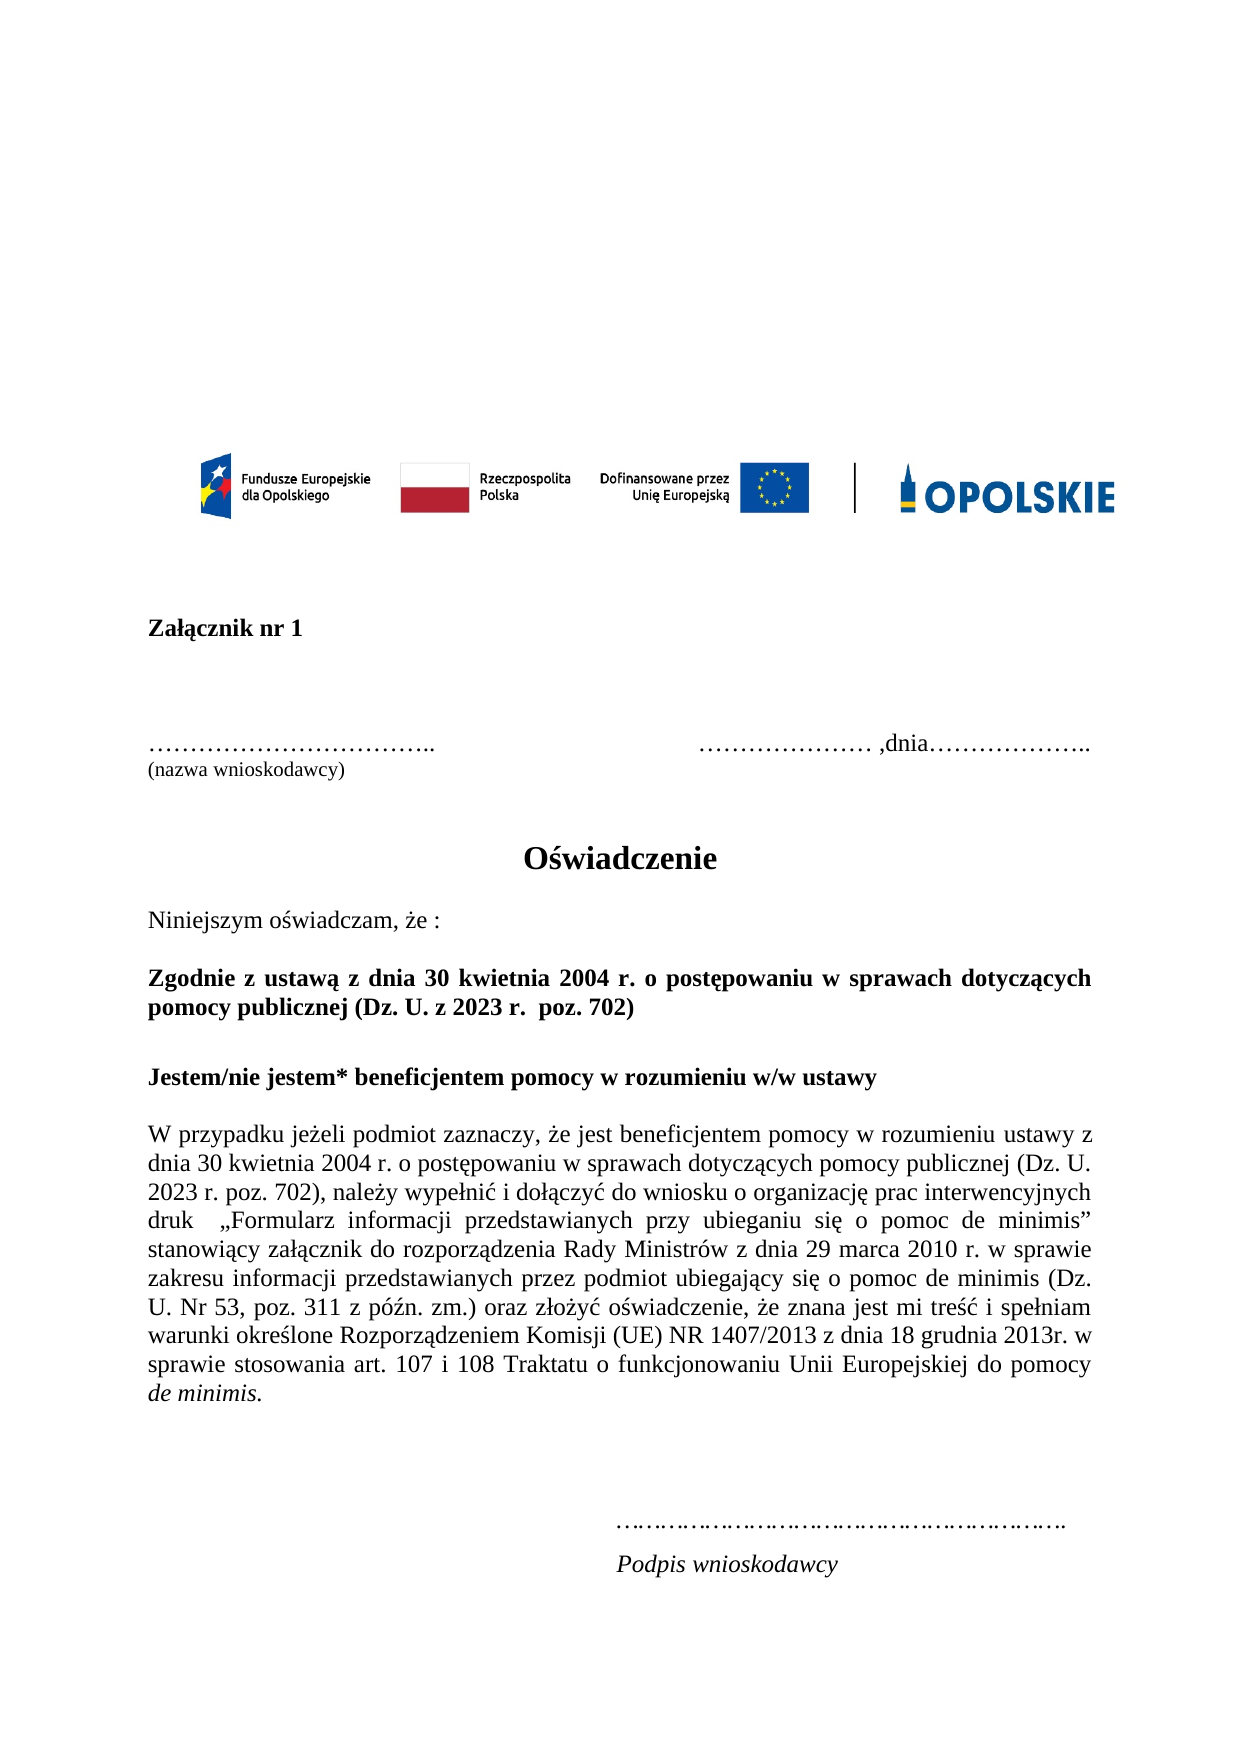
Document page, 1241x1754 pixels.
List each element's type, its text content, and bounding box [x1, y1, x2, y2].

text W przypadku jeżeli podmiot zaznaczy, że jest beneficjentem pomocy w rozumieniu ustawy z dnia 30 kwietnia 2004 r. o postępowaniu w sprawach dotyczących pomocy publicznej (Dz. U. 2023 r. poz. 702), należy wypełnić i dołączyć do wniosku o organizację prac interwencyjnych druk „Formularz informacji przedstawianych przy ubieganiu się o pomoc de minimis” stanowiący załącznik do rozporządzenia Rady Ministrów z dnia 29 marca 2010 r. w sprawie zakresu informacji przedstawianych przez podmiot ubiegający się o pomoc de minimis (Dz. U. Nr 53, poz. 311 z późn. zm.) oraz złożyć oświadczenie, że znana jest mi treść i spełniam warunki określone Rozporządzeniem Komisji (UE) NR 1407/2013 z dnia 18 grudnia 2013r. w sprawie stosowania art. 107 i 108 Traktatu o funkcjonowaniu Unii Europejskiej do pomocy de minimis. [148, 1119, 1093, 1407]
text ……………………………………………………. [148, 1506, 1093, 1534]
text Zgodnie z ustawą z dnia 30 kwietnia 2004 r. o postępowaniu w sprawach dotyczących pomocy publicznej (Dz. U. z 2023 r. poz. 702) [148, 963, 1093, 1021]
picture [185, 432, 1130, 537]
text Niniejszym oświadczam, że : [148, 906, 1093, 934]
text Jestem/nie jestem* beneficjentem pomocy w rozumieniu w/w ustawy [148, 1062, 1093, 1091]
text Podpis wnioskodawcy [148, 1549, 1093, 1577]
text Oświadczenie [148, 838, 1093, 877]
text (nazwa wnioskodawcy) [148, 757, 1093, 781]
text …………………………….. ………………… ,dnia……………….. [148, 728, 1093, 757]
text Załącznik nr 1 [148, 613, 1093, 642]
